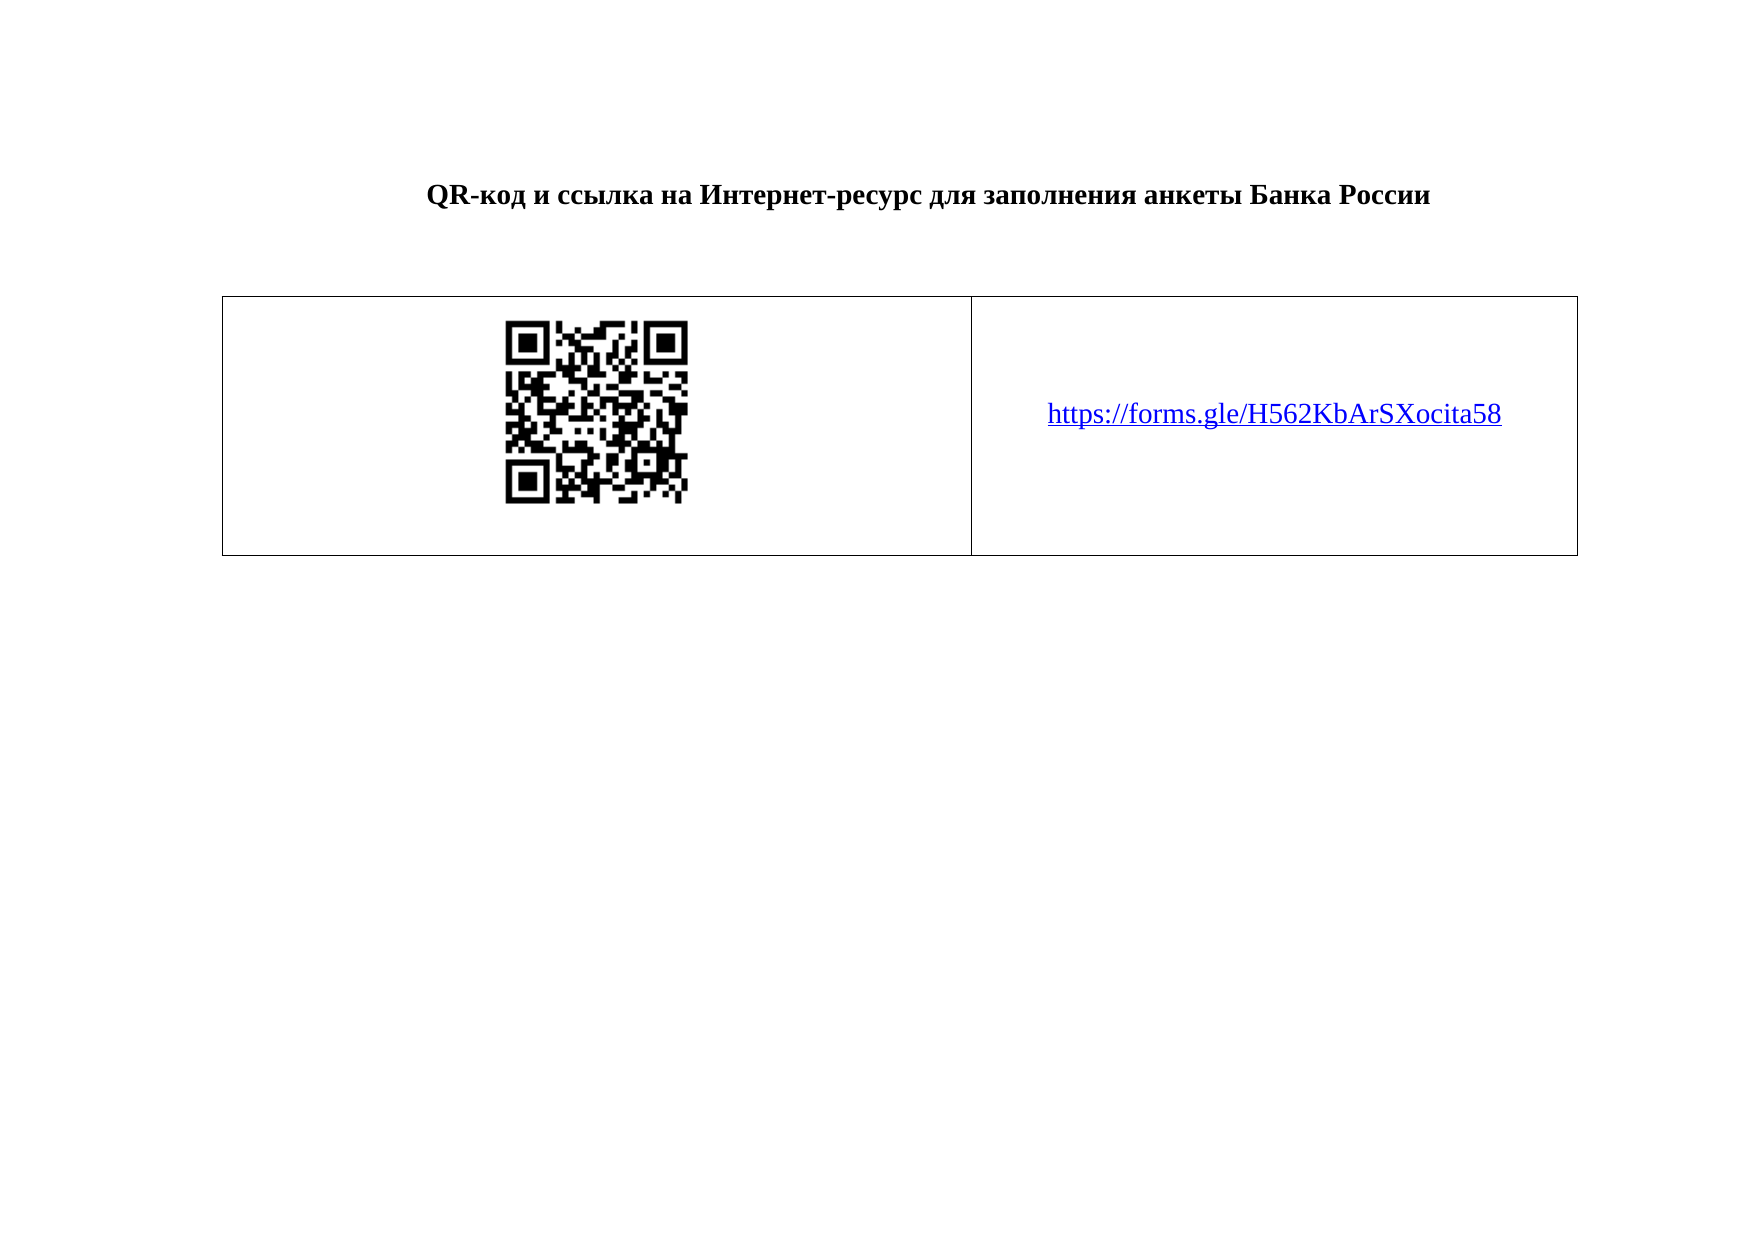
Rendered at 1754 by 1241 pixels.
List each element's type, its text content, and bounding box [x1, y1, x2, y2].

table_header [223, 297, 971, 554]
table_header https://forms.gle/H562KbArSXocita58 [972, 297, 1577, 554]
picture [481, 297, 713, 529]
text QR-код и ссылка на Интернет-ресурс для заполнения анкеты Банка России [222, 177, 1636, 211]
